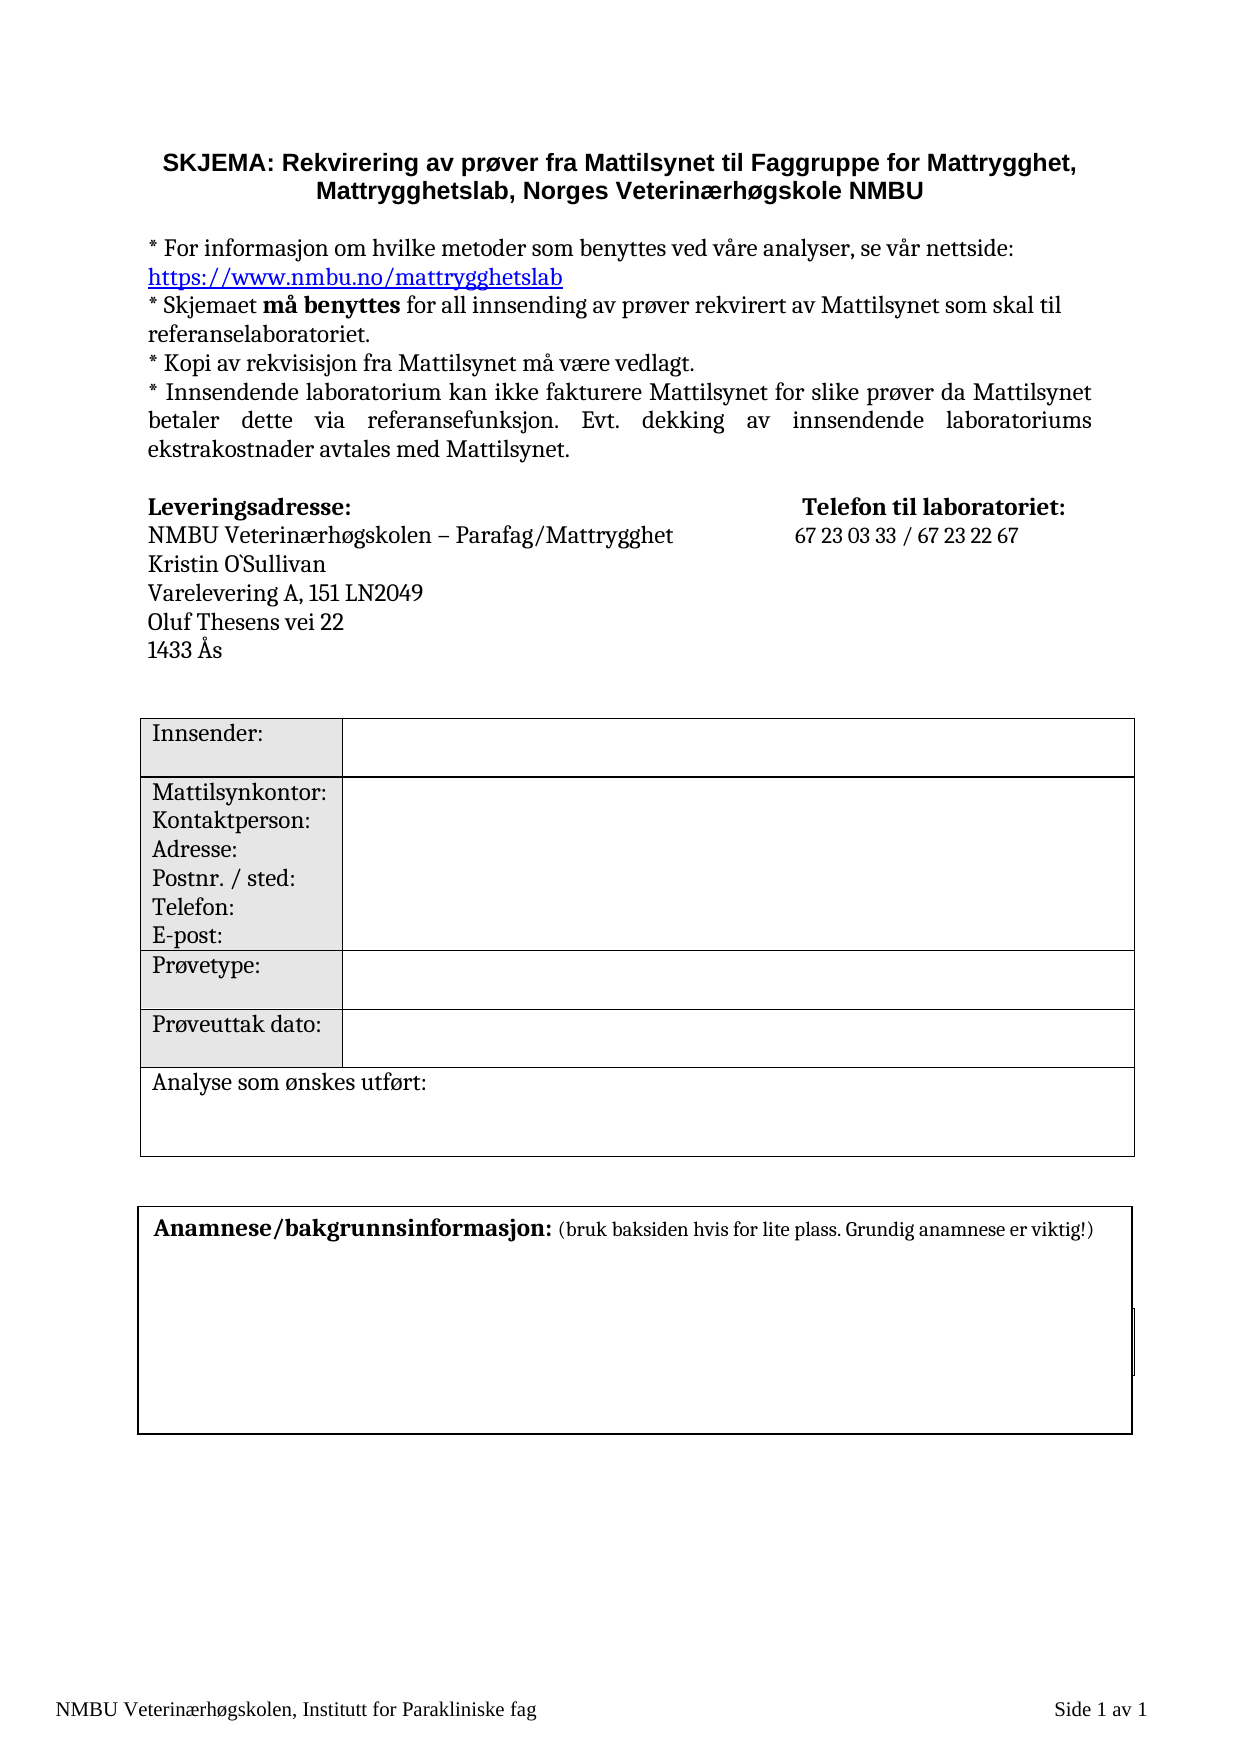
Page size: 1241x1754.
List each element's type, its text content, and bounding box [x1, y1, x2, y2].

text Varelevering A, 151 LN2049 [148, 579, 1093, 608]
text Leveringsadresse: Telefon til laboratoriet: [148, 493, 1093, 521]
table_cell Analyse som ønskes utført: [141, 1068, 1134, 1156]
text * For informasjon om hvilke metoder som benyttes ved våre analyser, se vår nettside: https://www.nmbu.no/mattrygghetslab [148, 234, 1093, 291]
table_cell [343, 1010, 1134, 1067]
text Oluf Thesens vei 22 [148, 608, 1093, 636]
table_cell Prøvetype: [141, 951, 342, 1008]
table_cell [343, 778, 1134, 950]
text SKJEMA: Rekvirering av prøver fra Mattilsynet til Faggruppe for Mattrygghet, Mattrygghetslab, Norges Veterinærhøgskole NMBU [148, 148, 1093, 205]
text * Skjemaet må benyttes for all innsending av prøver rekvirert av Mattilsynet som skal til referanselaboratoriet. [148, 291, 1093, 349]
table_header [343, 719, 1134, 776]
text Kristin O`Sullivan [148, 550, 1093, 579]
table_cell [343, 951, 1134, 1008]
table_cell Mattilsynkontor: Kontaktperson: Adresse: Postnr. / sted: Telefon: E-post: [141, 778, 342, 950]
table_header Innsender: [141, 719, 342, 776]
text NMBU Veterinærhøgskolen – Parafag/Mattrygghet 67 23 03 33 / 67 23 22 67 [148, 521, 1093, 550]
text * Kopi av rekvisisjon fra Mattilsynet må være vedlagt. [148, 349, 1093, 378]
table_cell Prøveuttak dato: [141, 1010, 342, 1067]
text 1433 Ås [148, 636, 1093, 665]
text * Innsendende laboratorium kan ikke fakturere Mattilsynet for slike prøver da Mattilsynet betaler dette via referansefunksjon. Evt. dekking av innsendende laboratoriums ekstrakostnader avtales med Mattilsynet. [148, 378, 1093, 464]
